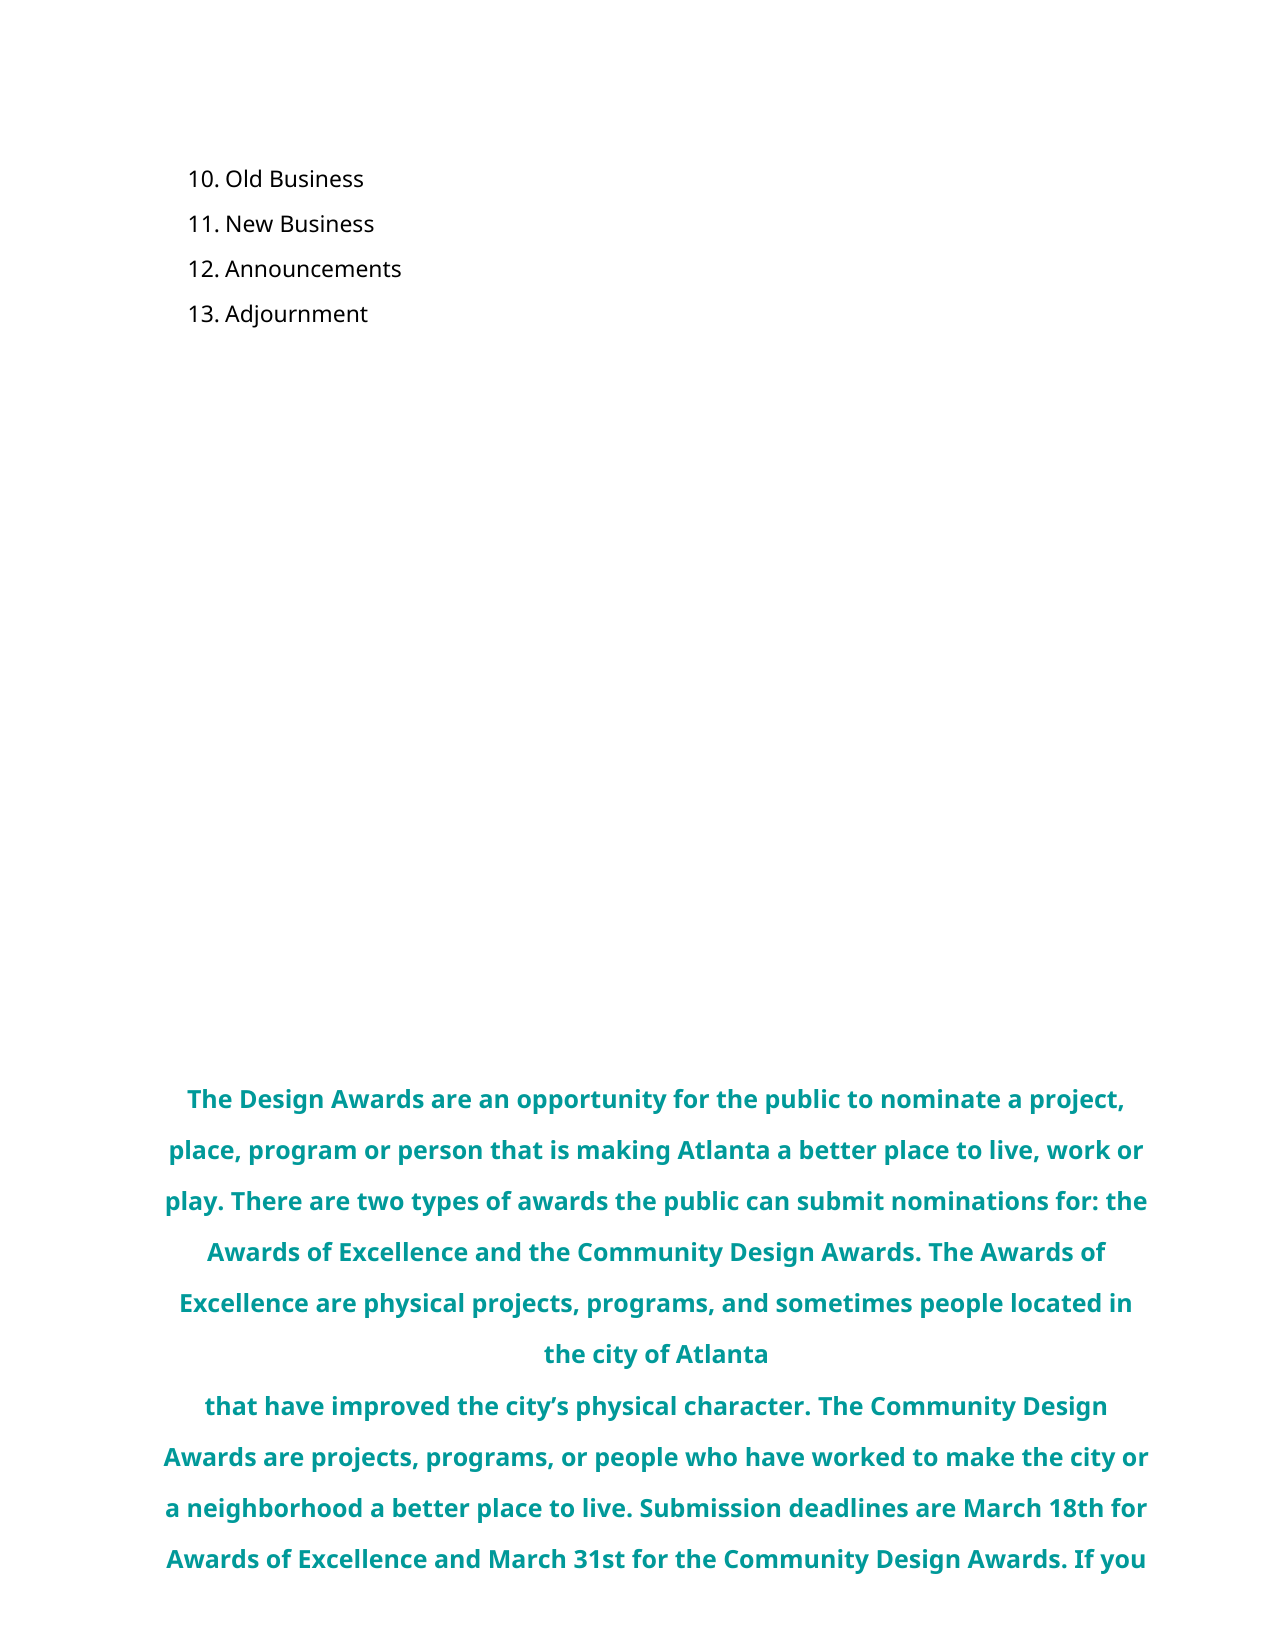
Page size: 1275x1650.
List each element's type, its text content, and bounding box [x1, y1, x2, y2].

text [158, 1388, 1154, 1575]
list New Business [187, 208, 1223, 239]
list Adjournment [187, 298, 1223, 329]
list Announcements [187, 253, 1223, 284]
text The Design Awards are an opportunity for the public to nominate a project, place, program or person that is making Atlanta a better place to live, work or play. There are two types of awards the public can submit nominations for: the Awards of Excellence and the Community Design Awards. The Awards of Excellence are physical projects, programs, and sometimes people located in the city of Atlanta [156, 1082, 1156, 1371]
list Old Business [187, 162, 1223, 194]
